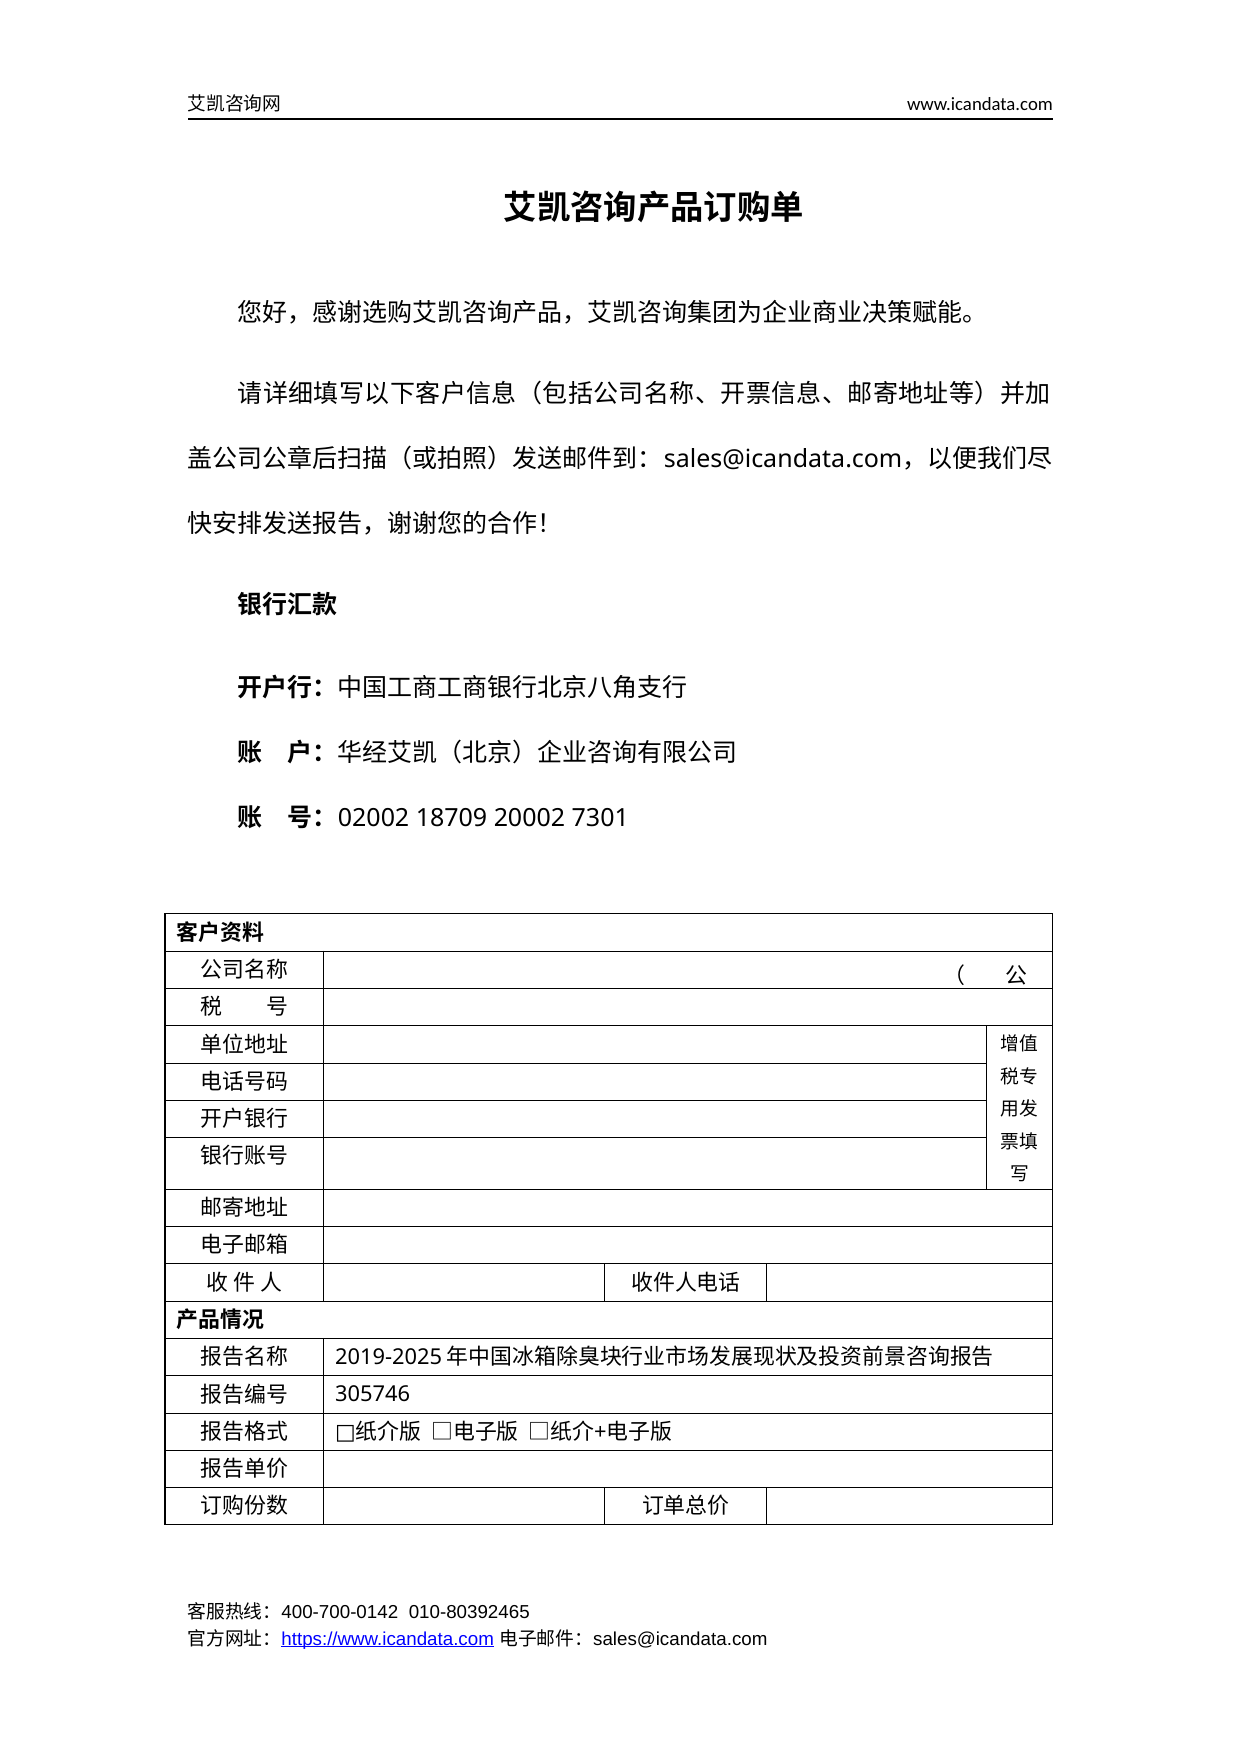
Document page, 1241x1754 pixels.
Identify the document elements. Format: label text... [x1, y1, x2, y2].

table_cell 电子邮箱 [166, 1227, 323, 1263]
table_cell 邮寄地址 [166, 1190, 323, 1226]
table_cell [324, 1064, 986, 1100]
table_cell 公司名称 [166, 952, 323, 988]
text 艾凯咨询产品订购单 [187, 172, 1053, 237]
table_cell 305746 [324, 1376, 1052, 1412]
table_cell [324, 952, 1052, 988]
table_cell 产品情况 [166, 1302, 1052, 1338]
table_cell 2019-2025年中国冰箱除臭块行业市场发展现状及投资前景咨询报告 [324, 1339, 1052, 1375]
table_cell 报告名称 [166, 1339, 323, 1375]
table_cell [767, 1264, 1052, 1301]
table_cell [324, 1026, 986, 1062]
text 请详细填写以下客户信息（包括公司名称、开票信息、邮寄地址等）并加盖公司公章后扫描（或拍照）发送邮件到：sales@icandata.com，以便我们尽快安排发送报告，谢谢您的合作！ [187, 359, 1053, 554]
table_cell 报告编号 [166, 1376, 323, 1412]
table_cell 报告格式 [166, 1414, 323, 1450]
text 账 号：02002 18709 20002 7301 [187, 783, 1053, 848]
text 账 户：华经艾凯（北京）企业咨询有限公司 [187, 718, 1053, 783]
table_cell 单位地址 [166, 1026, 323, 1062]
table_cell 报告单价 [166, 1451, 323, 1487]
table_cell [324, 1451, 1052, 1487]
table_cell 订单总价 [605, 1488, 766, 1524]
text 您好，感谢选购艾凯咨询产品，艾凯咨询集团为企业商业决策赋能。 [187, 278, 1053, 343]
table_cell 税 号 [166, 989, 323, 1025]
table_cell [324, 989, 1052, 1025]
table_cell [324, 1101, 986, 1137]
table_cell 收件人电话 [605, 1264, 766, 1301]
table_cell 订购份数 [166, 1488, 323, 1524]
text 银行汇款 [187, 570, 1053, 635]
table_cell [324, 1264, 604, 1301]
table_cell 增值税专用发票填写 [987, 1026, 1052, 1189]
table_cell 收 件 人 [166, 1264, 323, 1301]
table_cell □纸介版 □电子版 □纸介+电子版 [324, 1414, 1052, 1450]
table_cell [324, 1227, 1052, 1263]
table_cell 电话号码 [166, 1064, 323, 1100]
text 开户行：中国工商工商银行北京八角支行 [187, 653, 1053, 718]
table_cell [767, 1488, 1052, 1524]
table_cell 开户银行 [166, 1101, 323, 1137]
table_header 客户资料 [166, 914, 1052, 951]
table_cell 银行账号 [166, 1138, 323, 1189]
table_cell [324, 1190, 1052, 1226]
table_cell [324, 1138, 986, 1189]
table_cell [324, 1488, 604, 1524]
